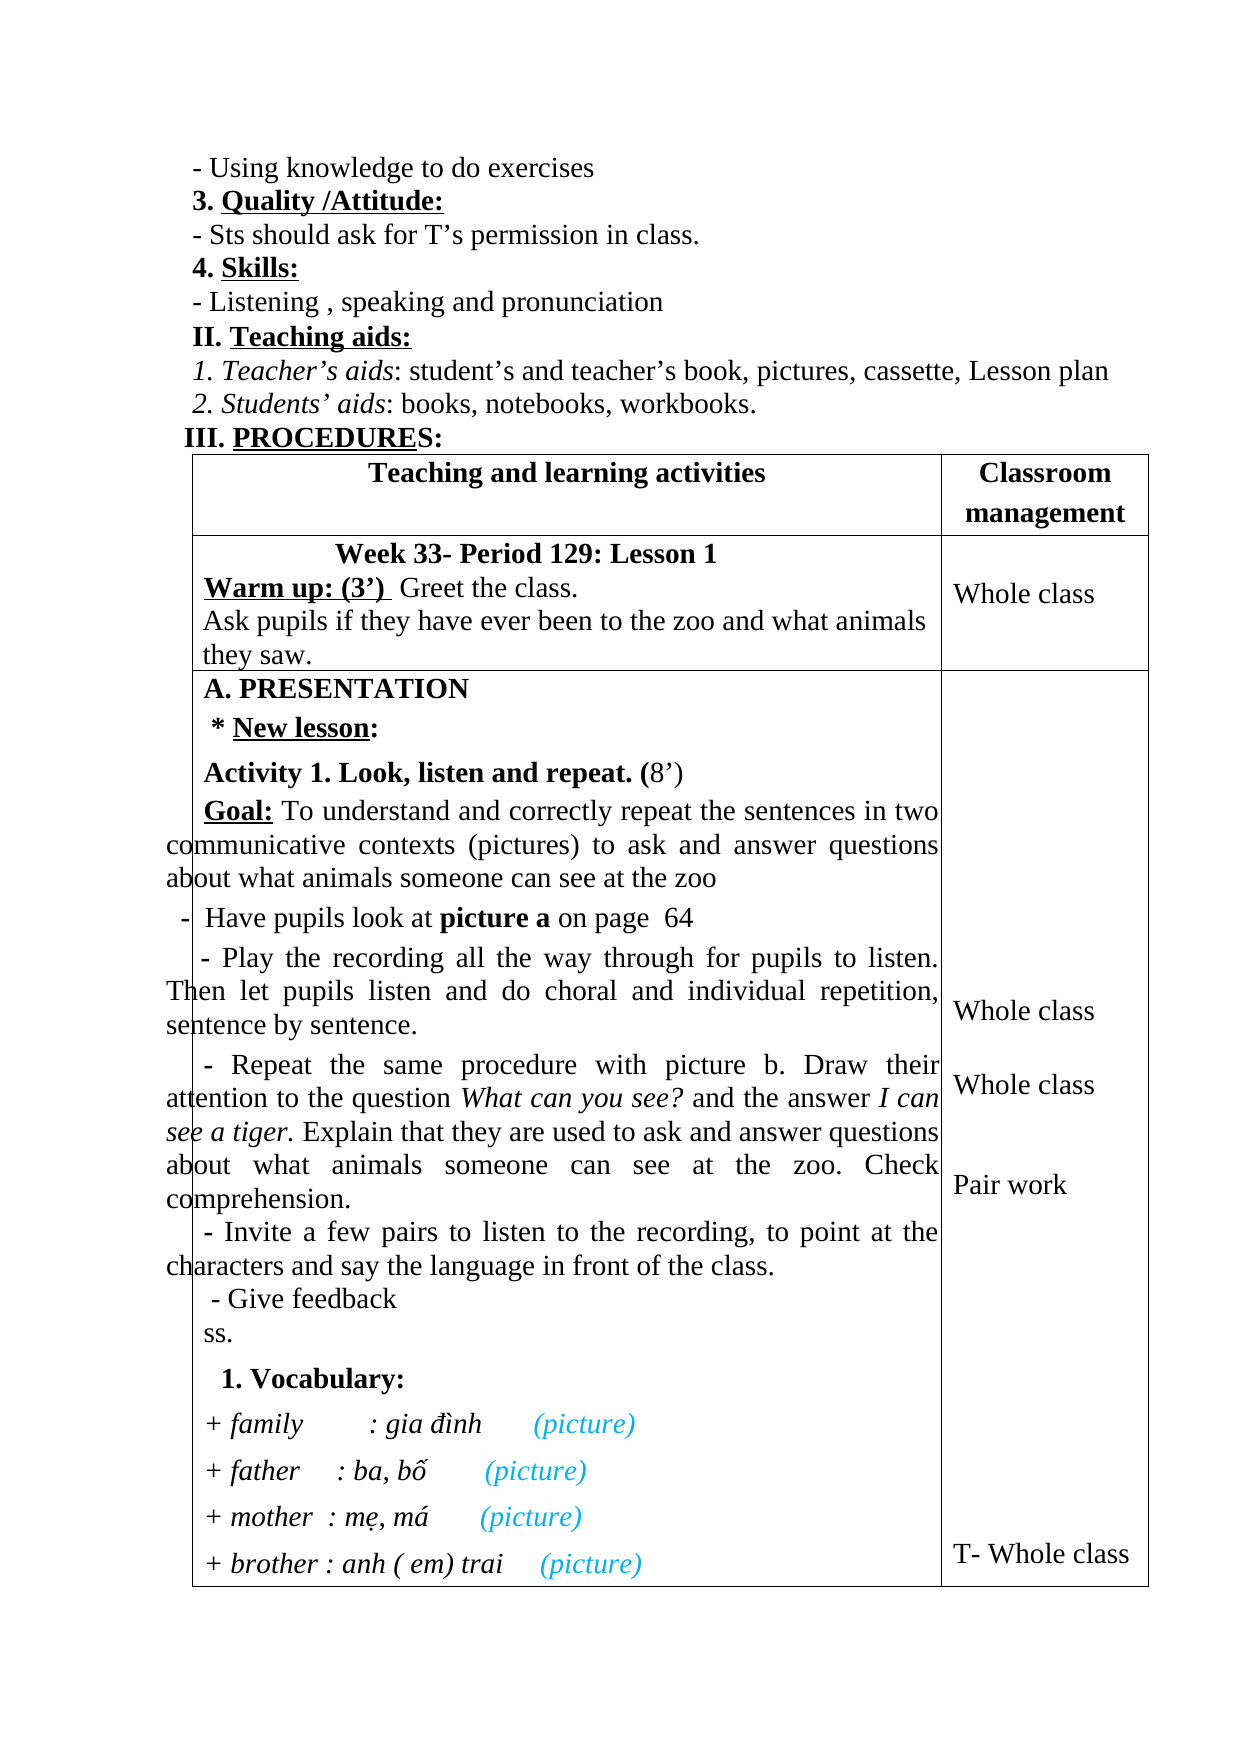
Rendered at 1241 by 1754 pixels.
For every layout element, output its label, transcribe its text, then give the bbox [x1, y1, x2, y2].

text 4. Skills: [192, 251, 1156, 284]
text 1. Teacher’s aids: student’s and teacher’s book, pictures, cassette, Lesson plan [192, 353, 1156, 387]
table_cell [193, 671, 941, 1586]
text 2. Students’ aids: books, notebooks, workbooks. [192, 387, 1156, 420]
text - Sts should ask for T’s permission in class. [192, 217, 1156, 251]
table_header Teaching and learning activities [193, 455, 941, 535]
text - Using knowledge to do exercises [192, 150, 1156, 183]
text III. PROCEDURES: [154, 420, 1165, 454]
text II. Teaching aids: [192, 318, 1156, 353]
text 3. Quality /Attitude: [192, 183, 1156, 217]
text - Listening , speaking and pronunciation [192, 284, 1156, 318]
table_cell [942, 671, 1148, 1586]
table_cell Week 33- Period 129: Lesson 1 Warm up: (3’) Greet the class. Ask pupils if they have ever been to the zoo and what animals they saw. [193, 536, 941, 670]
table_cell Whole class [942, 536, 1148, 670]
table_header Classroom management [942, 455, 1148, 535]
